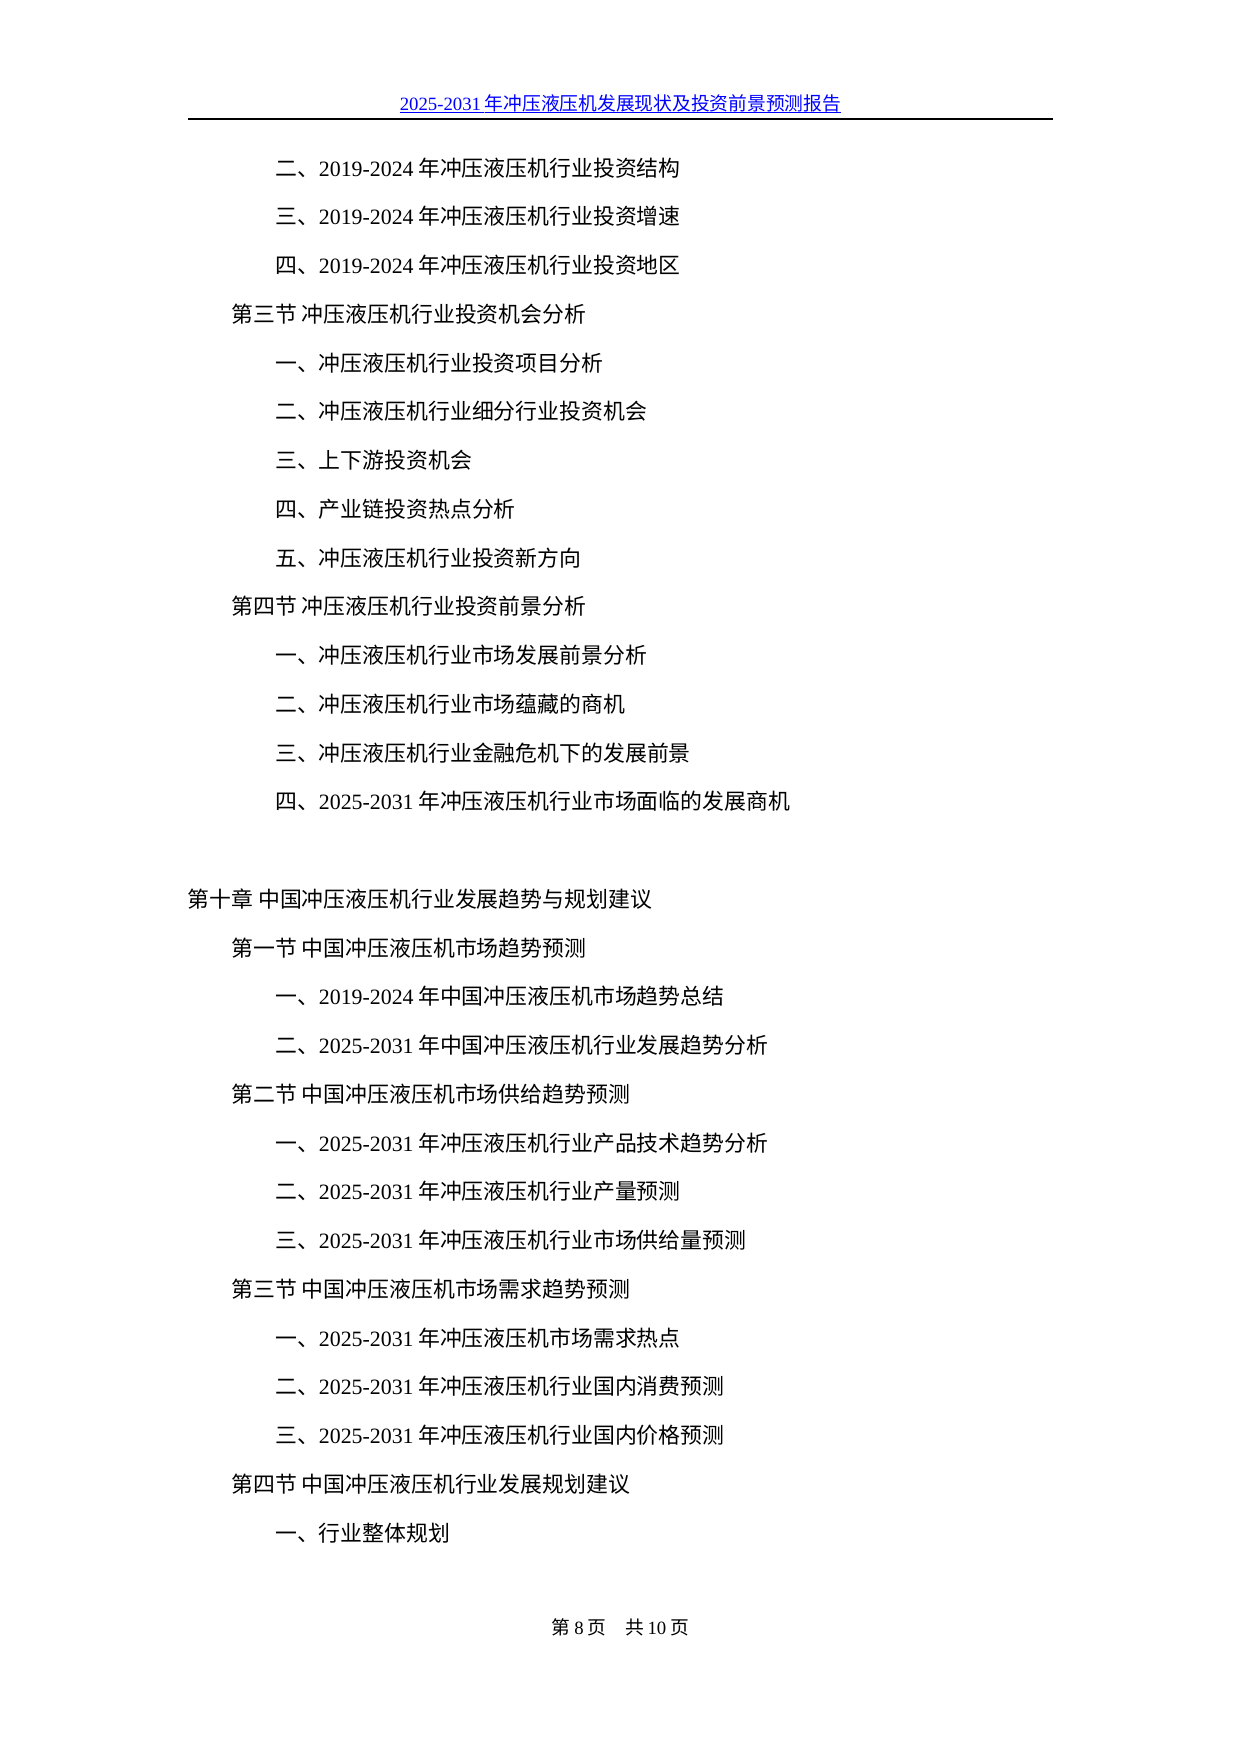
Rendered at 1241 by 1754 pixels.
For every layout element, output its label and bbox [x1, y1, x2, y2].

text [187, 150, 1053, 1548]
